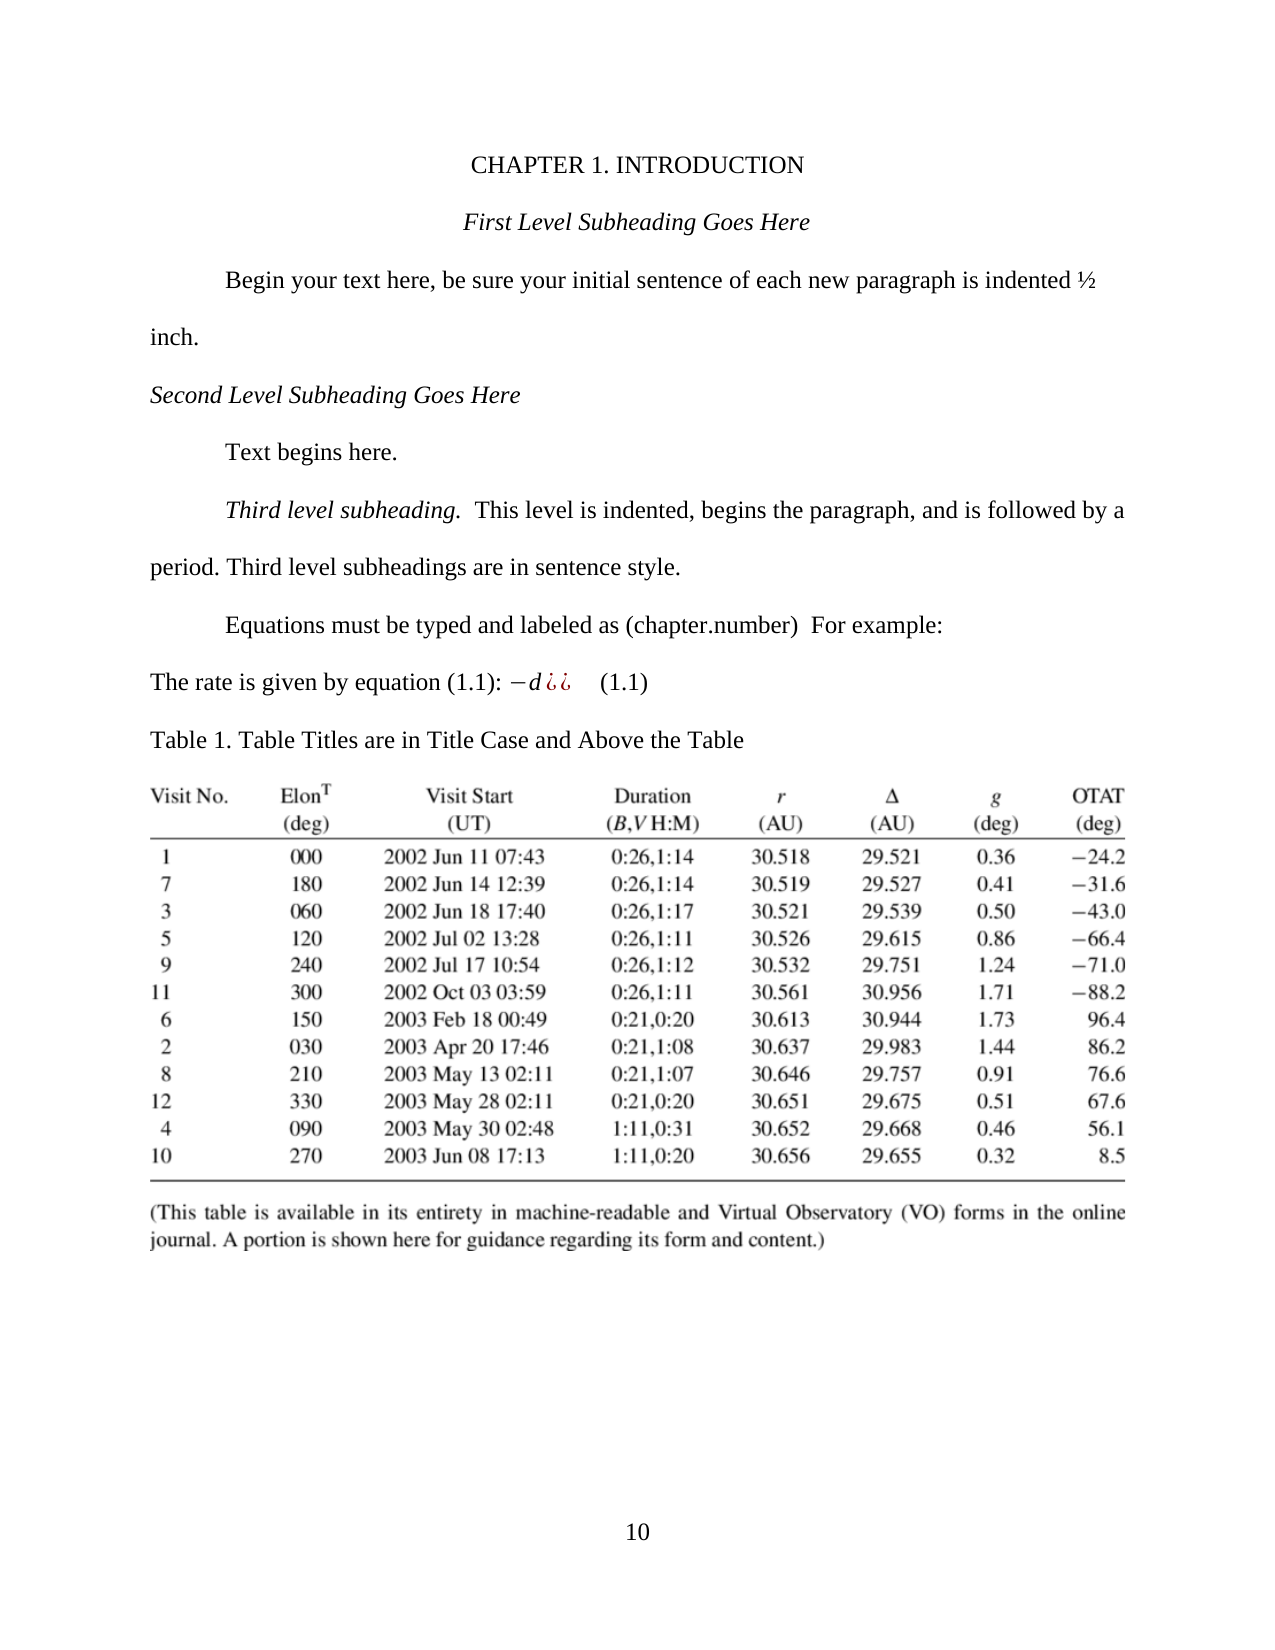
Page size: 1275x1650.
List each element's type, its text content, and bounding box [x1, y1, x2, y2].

text The rate is given by equation (1.1): (1.1) [150, 667, 1125, 696]
text Table 1. Table Titles are in Title Case and Above the Table [150, 725, 1125, 754]
text Begin your text here, be sure your initial sentence of each new paragraph is indented ½ inch. [150, 265, 1125, 351]
text Third level subheading. This level is indented, begins the paragraph, and is followed by a period. Third level subheadings are in sentence style. [150, 495, 1125, 581]
text Equations must be typed and labeled as (chapter.number) For example: [150, 610, 1125, 639]
subtitle Second Level Subheading Goes Here [150, 380, 1125, 409]
text Text begins here. [150, 437, 1125, 466]
subtitle Chapter 1. introduction [150, 150, 1125, 179]
subtitle First Level Subheading Goes Here [150, 207, 1125, 236]
picture [150, 782, 1125, 1251]
